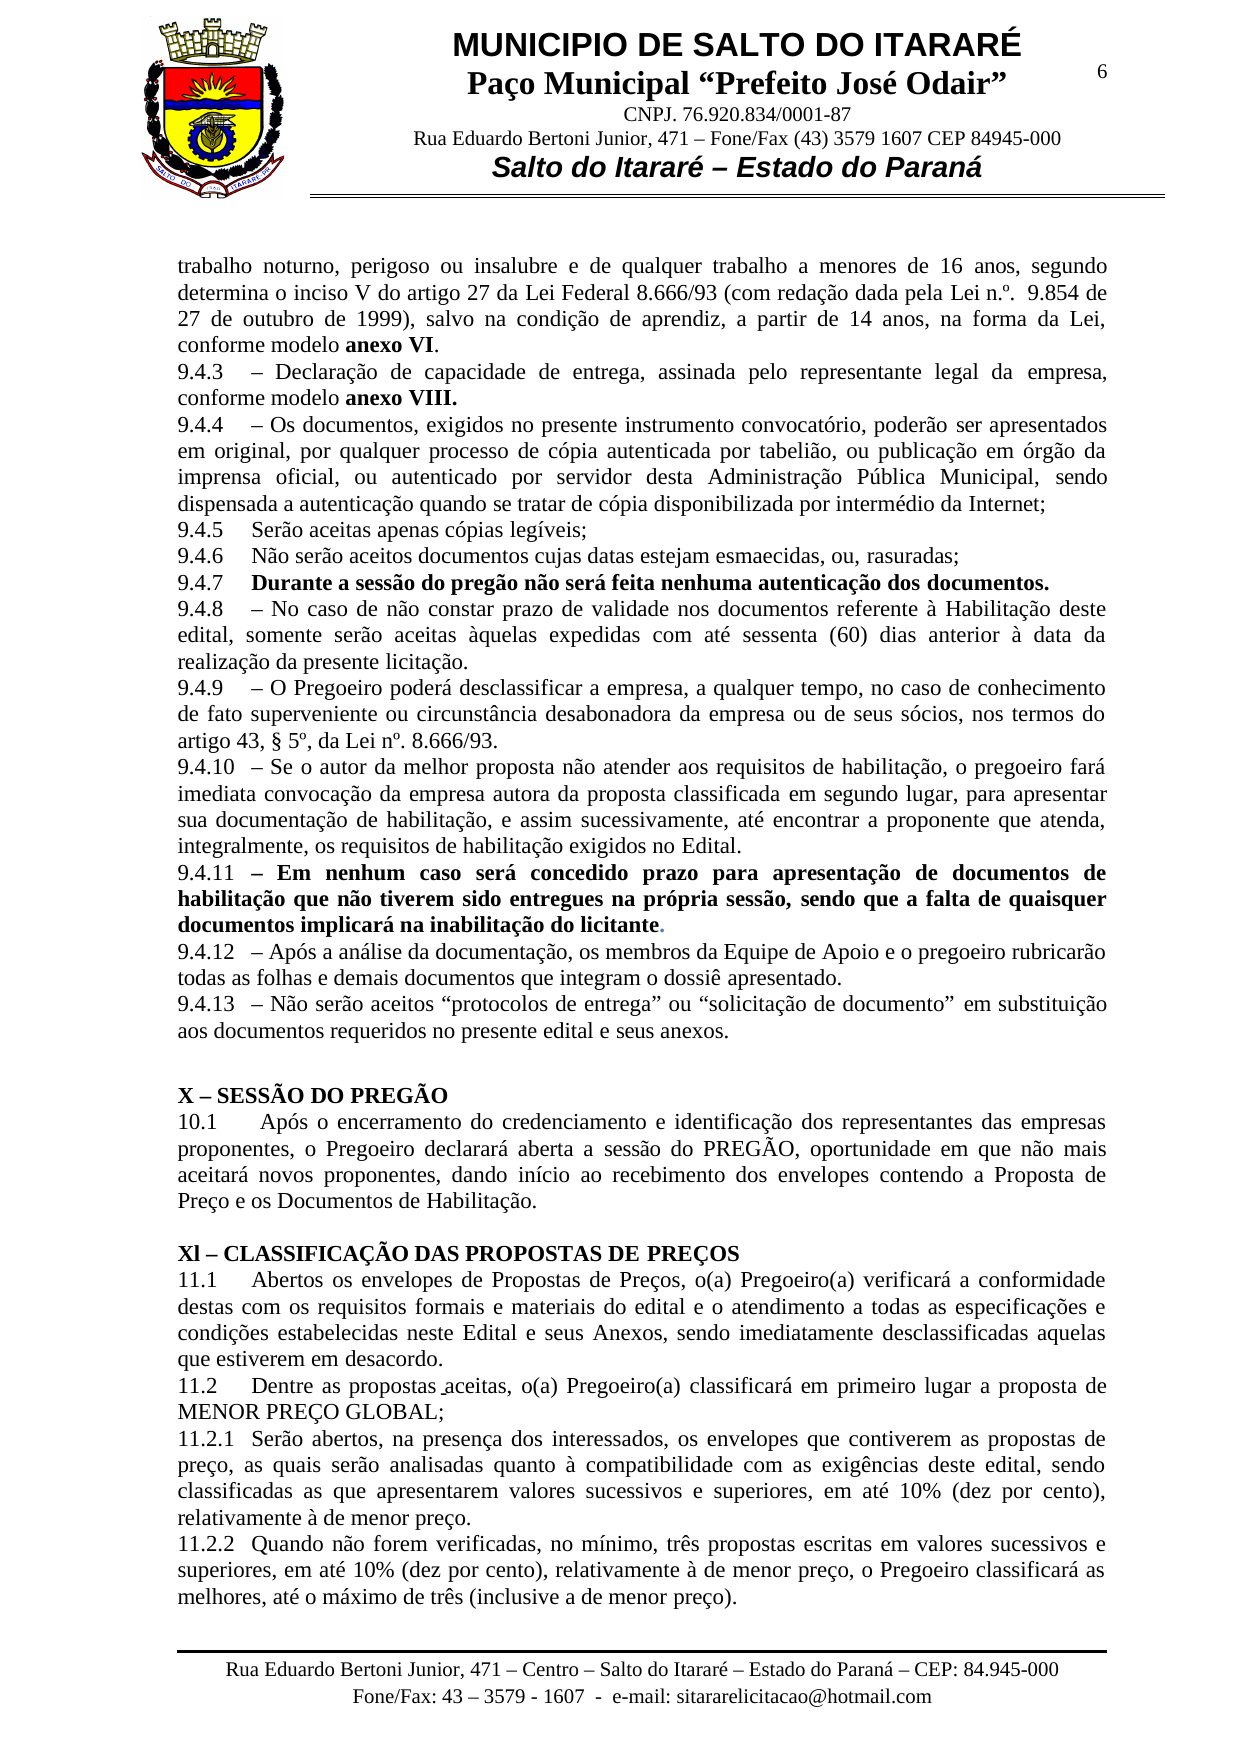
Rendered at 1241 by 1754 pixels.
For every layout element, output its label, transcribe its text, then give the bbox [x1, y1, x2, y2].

list – Os documentos, exigidos no presente instrumento convocatório, poderão ser apresentados em original, por qualquer processo de cópia autenticada por tabelião, ou publicação em órgão da imprensa oficial, ou autenticado por servidor desta Administração Pública Municipal, sendo dispensada a autenticação quando se tratar de cópia disponibilizada por intermédio da Internet; [177, 411, 1107, 516]
list – O Pregoeiro poderá desclassificar a empresa, a qualquer tempo, no caso de conhecimento de fato superveniente ou circunstância desabonadora da empresa ou de seus sócios, nos termos do artigo 43, § 5º, da Lei nº. 8.666/93. [177, 674, 1107, 753]
subtitle X – SESSÃO DO PREGÃO [177, 1082, 1107, 1108]
list – No caso de não constar prazo de validade nos documentos referente à Habilitação deste edital, somente serão aceitas àquelas expedidas com até sessenta (60) dias anterior à data da realização da presente licitação. [177, 595, 1107, 674]
subtitle Durante a sessão do pregão não será feita nenhuma autenticação dos documentos. [177, 569, 1107, 595]
subtitle – Em nenhum caso será concedido prazo para apresentação de documentos de habilitação que não tiverem sido entregues na própria sessão, sendo que a falta de quaisquer documentos implicará na inabilitação do licitante. [177, 859, 1107, 938]
list Não serão aceitos documentos cujas datas estejam esmaecidas, ou, rasuradas; [177, 542, 1107, 569]
picture [140, 16, 285, 198]
list Serão abertos, na presença dos interessados, os envelopes que contiverem as propostas de preço, as quais serão analisadas quanto à compatibilidade com as exigências deste edital, sendo classificadas as que apresentarem valores sucessivos e superiores, em até 10% (dez por cento), relativamente à de menor preço. [177, 1424, 1107, 1530]
list – Declaração de capacidade de entrega, assinada pelo representante legal da empresa, conforme modelo anexo VIII. [177, 358, 1107, 411]
list – Se o autor da melhor proposta não atender aos requisitos de habilitação, o pregoeiro fará imediata convocação da empresa autora da proposta classificada em segundo lugar, para apresentar sua documentação de habilitação, e assim sucessivamente, até encontrar a proponente que atenda, integralmente, os requisitos de habilitação exigidos no Edital. [177, 753, 1107, 859]
list Quando não forem verificadas, no mínimo, três propostas escritas em valores sucessivos e superiores, em até 10% (dez por cento), relativamente à de menor preço, o Pregoeiro classificará as melhores, até o máximo de três (inclusive a de menor preço). [177, 1530, 1107, 1609]
list Serão aceitas apenas cópias legíveis; [177, 516, 1107, 542]
list – Após a análise da documentação, os membros da Equipe de Apoio e o pregoeiro rubricarão todas as folhas e demais documentos que integram o dossiê apresentado. [177, 938, 1107, 990]
list Após o encerramento do credenciamento e identificação dos representantes das empresas proponentes, o Pregoeiro declarará aberta a sessão do PREGÃO, oportunidade em que não mais aceitará novos proponentes, dando início ao recebimento dos envelopes contendo a Proposta de Preço e os Documentos de Habilitação. [177, 1108, 1107, 1214]
subtitle Xl – CLASSIFICAÇÃO DAS PROPOSTAS DE PREÇOS [177, 1240, 1107, 1266]
list Abertos os envelopes de Propostas de Preços, o(a) Pregoeiro(a) verificará a conformidade destas com os requisitos formais e materiais do edital e o atendimento a todas as especificações e condições estabelecidas neste Edital e seus Anexos, sendo imediatamente desclassificadas aquelas que estiverem em desacordo. [177, 1266, 1107, 1372]
list Dentre as propostas aceitas, o(a) Pregoeiro(a) classificará em primeiro lugar a proposta de MENOR PREÇO GLOBAL; [177, 1372, 1107, 1424]
list – Não serão aceitos “protocolos de entrega” ou “solicitação de documento” em substituição aos documentos requeridos no presente edital e seus anexos. [177, 990, 1107, 1043]
